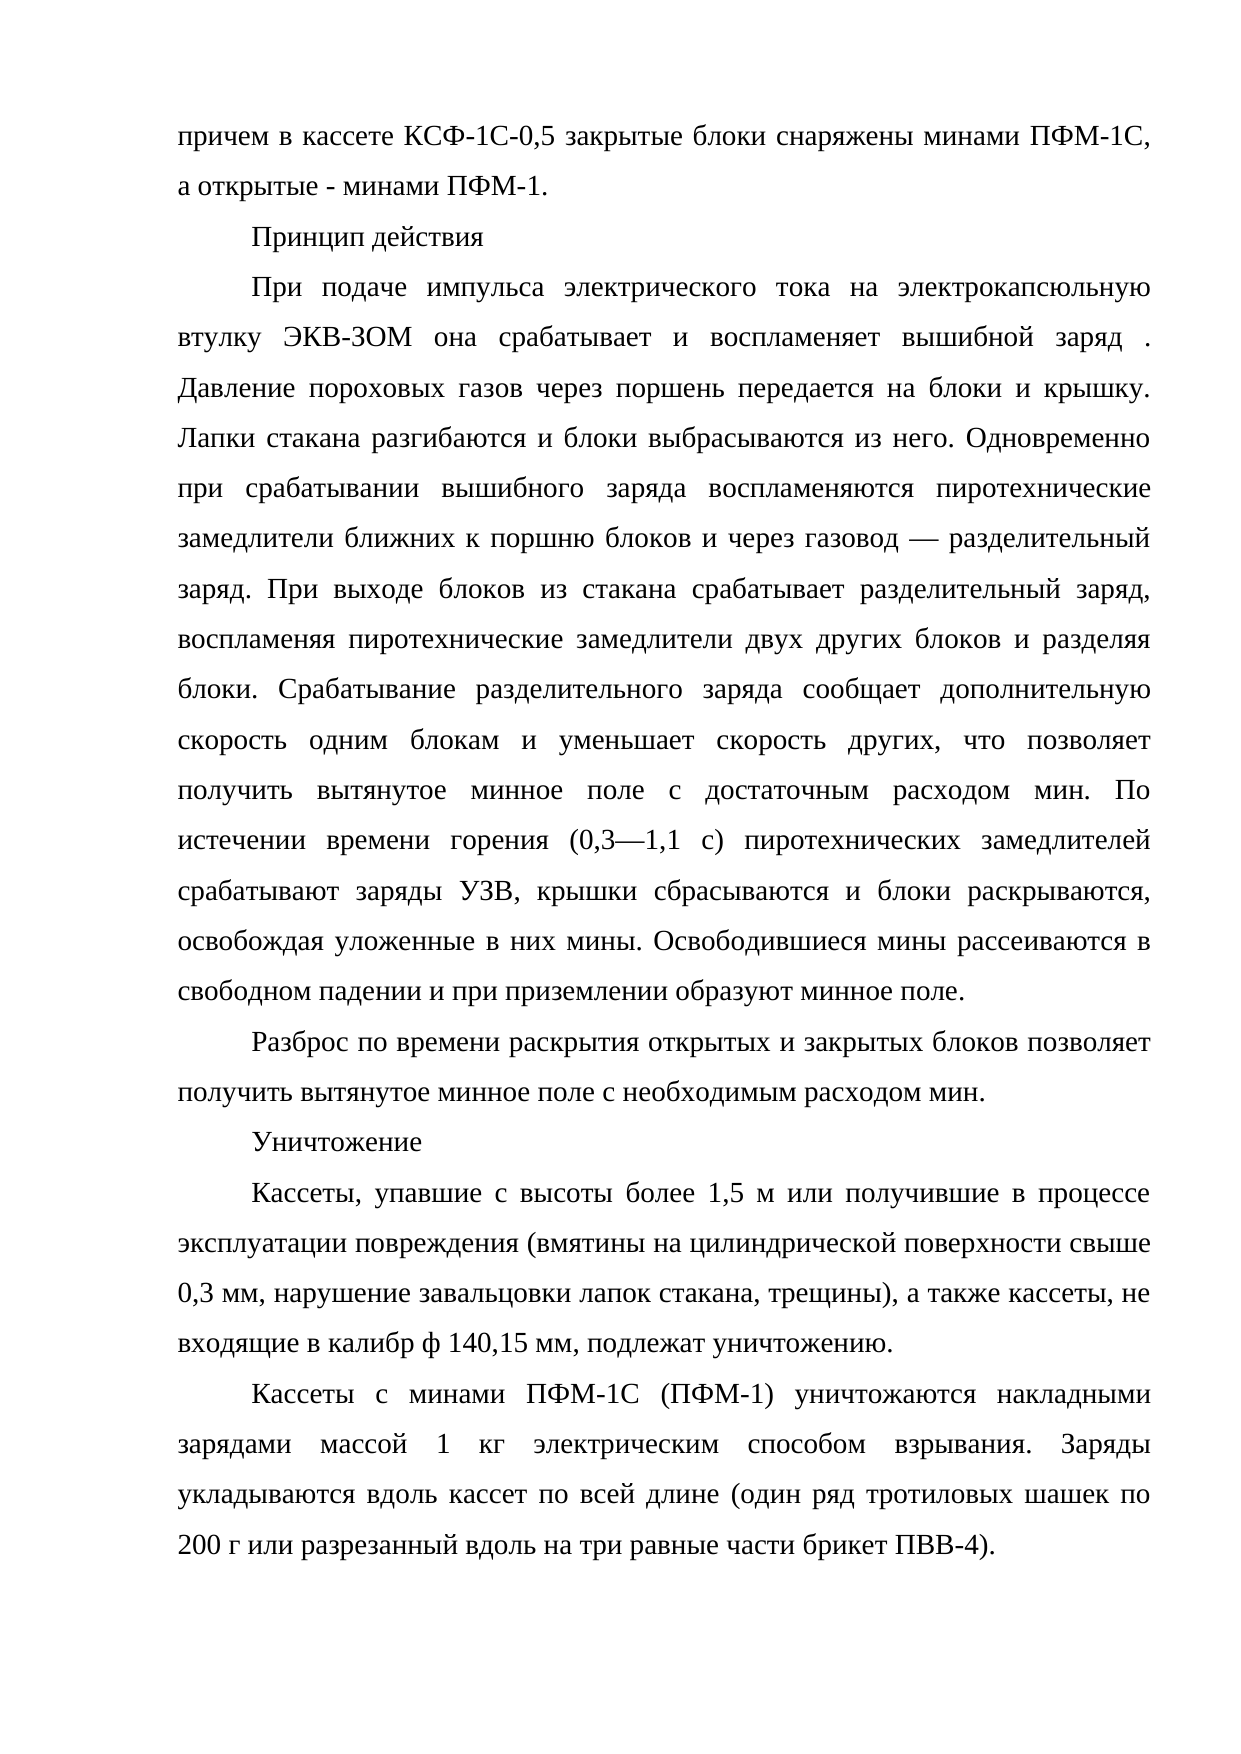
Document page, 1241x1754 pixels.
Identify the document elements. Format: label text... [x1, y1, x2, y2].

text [177, 118, 1152, 202]
text Разброс по времени раскрытия открытых и закрытых блоков позволяет получить вытянутое минное поле с необходимым расходом мин. [177, 1024, 1152, 1108]
text При подаче импульса электрического тока на электрокапсюльную втулку ЭКВ-ЗОМ она срабатывает и воспламеняет вышибной заряд . Давление пороховых газов через поршень передается на блоки и крышку. Лапки стакана разгибаются и блоки выбрасываются из него. Одновременно при срабатывании вышибного заряда воспламеняются пиротехнические замедлители ближних к поршню блоков и через газовод — разделительный заряд. При выходе блоков из стакана срабатывает разделительный заряд, воспламеняя пиротехнические замедлители двух других блоков и разделяя блоки. Срабатывание разделительного заряда сообщает дополнительную скорость одним блокам и уменьшает скорость других, что позволяет получить вытянутое минное поле с достаточным расходом мин. По истечении времени горения (0,3—1,1 с) пиротехнических замедлителей срабатывают заряды УЗВ, крышки сбрасываются и блоки раскрываются, освобождая уложенные в них мины. Освободившиеся мины рассеиваются в свободном падении и при приземлении образуют минное поле. [177, 269, 1152, 1007]
subtitle Принцип действия [177, 219, 1152, 252]
text Кассеты с минами ПФМ-1С (ПФМ-1) уничтожаются накладными зарядами массой 1 кг электрическим способом взрывания. Заряды укладываются вдоль кассет по всей длине (один ряд тротиловых шашек по 200 г или разрезанный вдоль на три равные части брикет ПВВ-4). [177, 1376, 1152, 1560]
text Кассеты, упавшие с высоты более 1,5 м или получившие в процессе эксплуатации повреждения (вмятины на цилиндрической поверхности свыше 0,3 мм, нарушение завальцовки лапок стакана, трещины), а также кассеты, не входящие в калибр ф 140,15 мм, подлежат уничтожению. [177, 1175, 1152, 1359]
subtitle Уничтожение [177, 1124, 1152, 1158]
